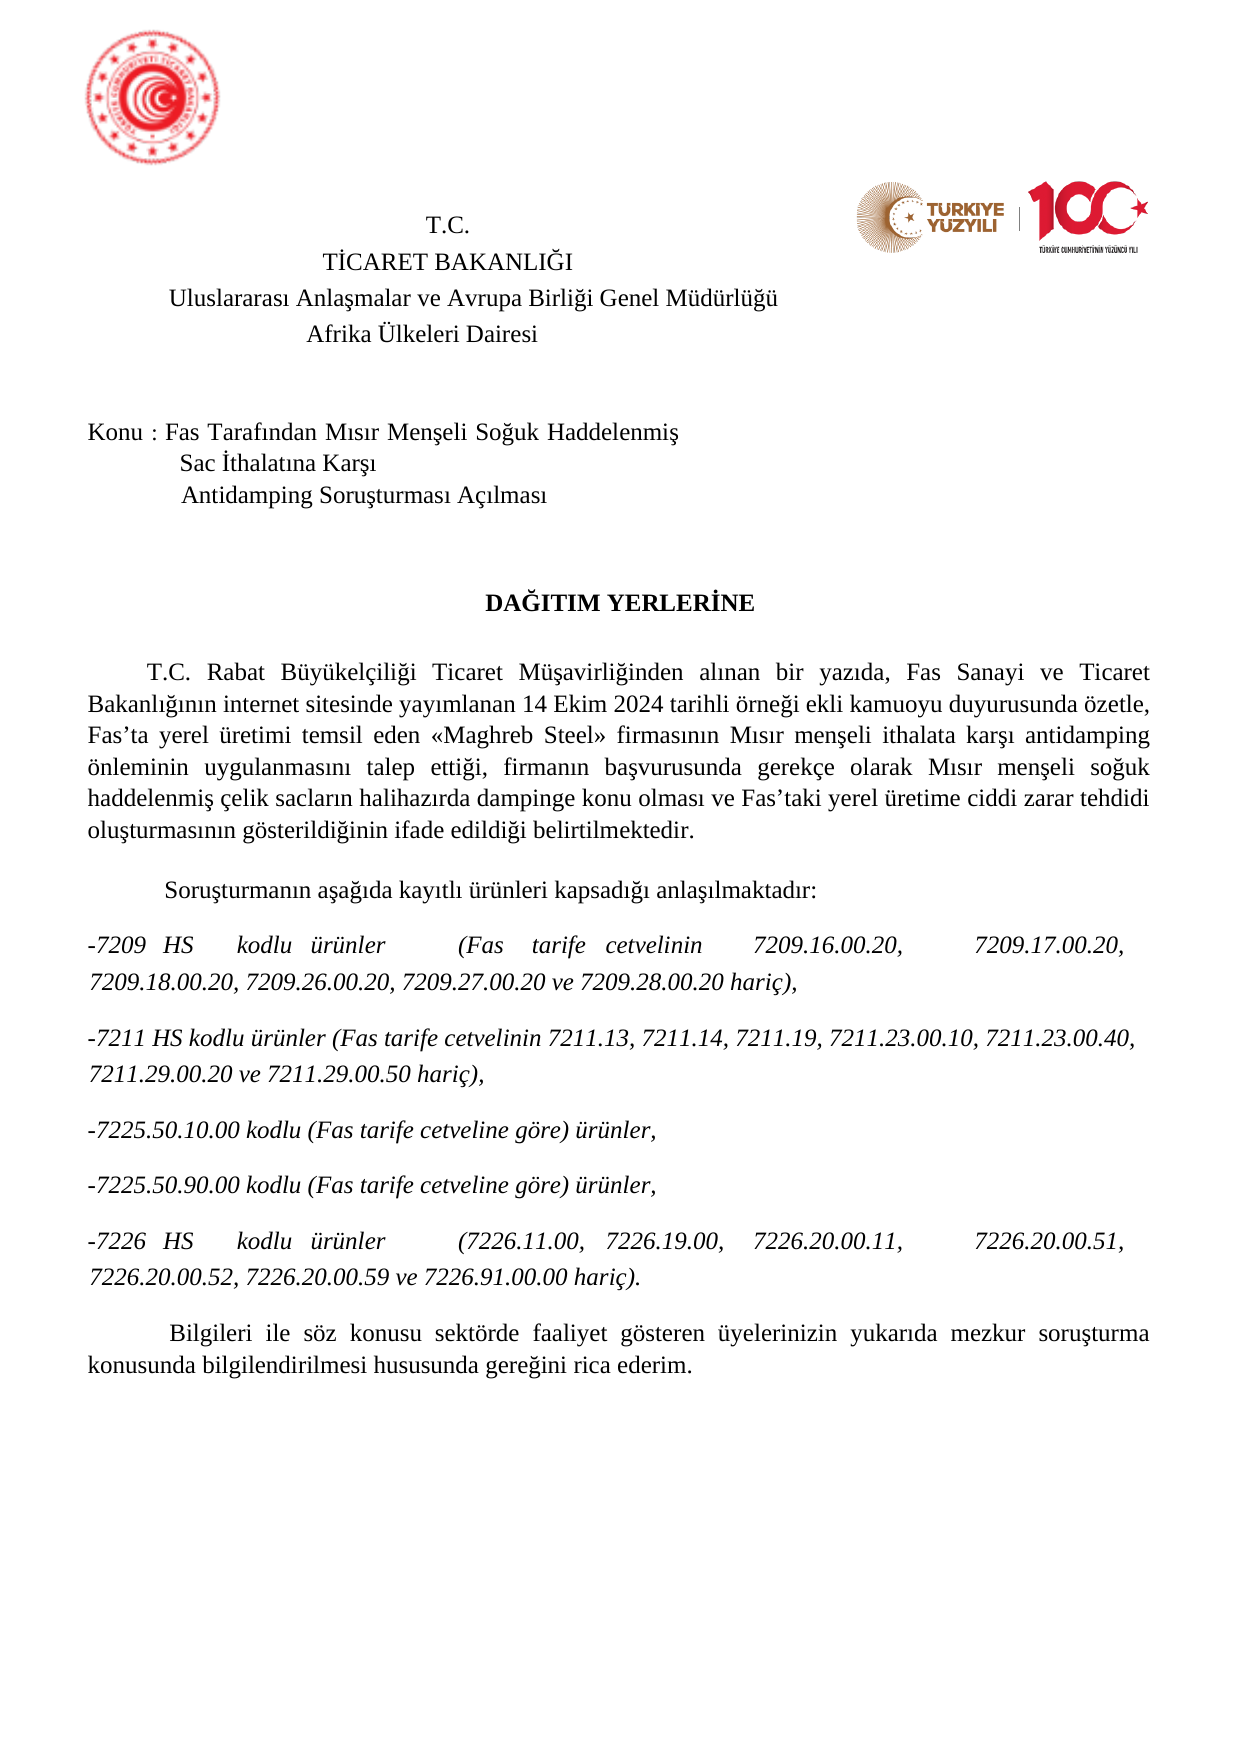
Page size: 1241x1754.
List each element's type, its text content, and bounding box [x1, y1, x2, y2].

text Bilgileri ile söz konusu sektörde faaliyet gösteren üyelerinizin yukarıda mezkur soruşturma konusunda bilgilendirilmesi hususunda gereğini rica ederim. [87, 1318, 1151, 1378]
text Soruşturmanın aşağıda kayıtlı ürünleri kapsadığı anlaşılmaktadır: [164, 876, 1151, 904]
text Afrika Ülkeleri Dairesi [87, 319, 1153, 348]
text DAĞITIM YERLERİNE [89, 588, 1151, 616]
text Konu : Fas Tarafından Mısır Menşeli Soğuk Haddelenmiş Sac İthalatına Karşı [87, 417, 679, 477]
text -7225.50.10.00 kodlu (Fas tarife cetveline göre) ürünler, [87, 1115, 1151, 1143]
text -7226 HS kodlu ürünler (7226.11.00, 7226.19.00, 7226.20.00.11, 7226.20.00.51, 7226.20.00.52, 7226.20.00.59 ve 7226.91.00.00 hariç). [87, 1226, 1151, 1291]
picture [826, 158, 1185, 278]
text -7209 HS kodlu ürünler (Fas tarife cetvelinin 7209.16.00.20, 7209.17.00.20, 7209.18.00.20, 7209.26.00.20, 7209.27.00.20 ve 7209.28.00.20 hariç), [87, 931, 1151, 996]
text TİCARET BAKANLIĞI [87, 247, 826, 275]
text Uluslararası Anlaşmalar ve Avrupa Birliği Genel Müdürlüğü [87, 283, 1153, 312]
text T.C. [87, 211, 826, 239]
text -7211 HS kodlu ürünler (Fas tarife cetvelinin 7211.13, 7211.14, 7211.19, 7211.23.00.10, 7211.23.00.40, 7211.29.00.20 ve 7211.29.00.50 hariç), [87, 1023, 1151, 1088]
picture [54, 0, 252, 197]
text T.C. Rabat Büyükelçiliği Ticaret Müşavirliğinden alınan bir yazıda, Fas Sanayi ve Ticaret Bakanlığının internet sitesinde yayımlanan 14 Ekim 2024 tarihli örneği ekli kamuoyu duyurusunda özetle, Fas’ta yerel üretimi temsil eden «Maghreb Steel» firmasının Mısır menşeli ithalata karşı antidamping önleminin uygulanmasını talep ettiği, firmanın başvurusunda gerekçe olarak Mısır menşeli soğuk haddelenmiş çelik sacların halihazırda dampinge konu olması ve Fas’taki yerel üretime ciddi zarar tehdidi oluşturmasının gösterildiğinin ifade edildiği belirtilmektedir. [87, 657, 1151, 844]
text Antidamping Soruşturması Açılması [181, 481, 1151, 509]
text -7225.50.90.00 kodlu (Fas tarife cetveline göre) ürünler, [87, 1170, 1151, 1199]
